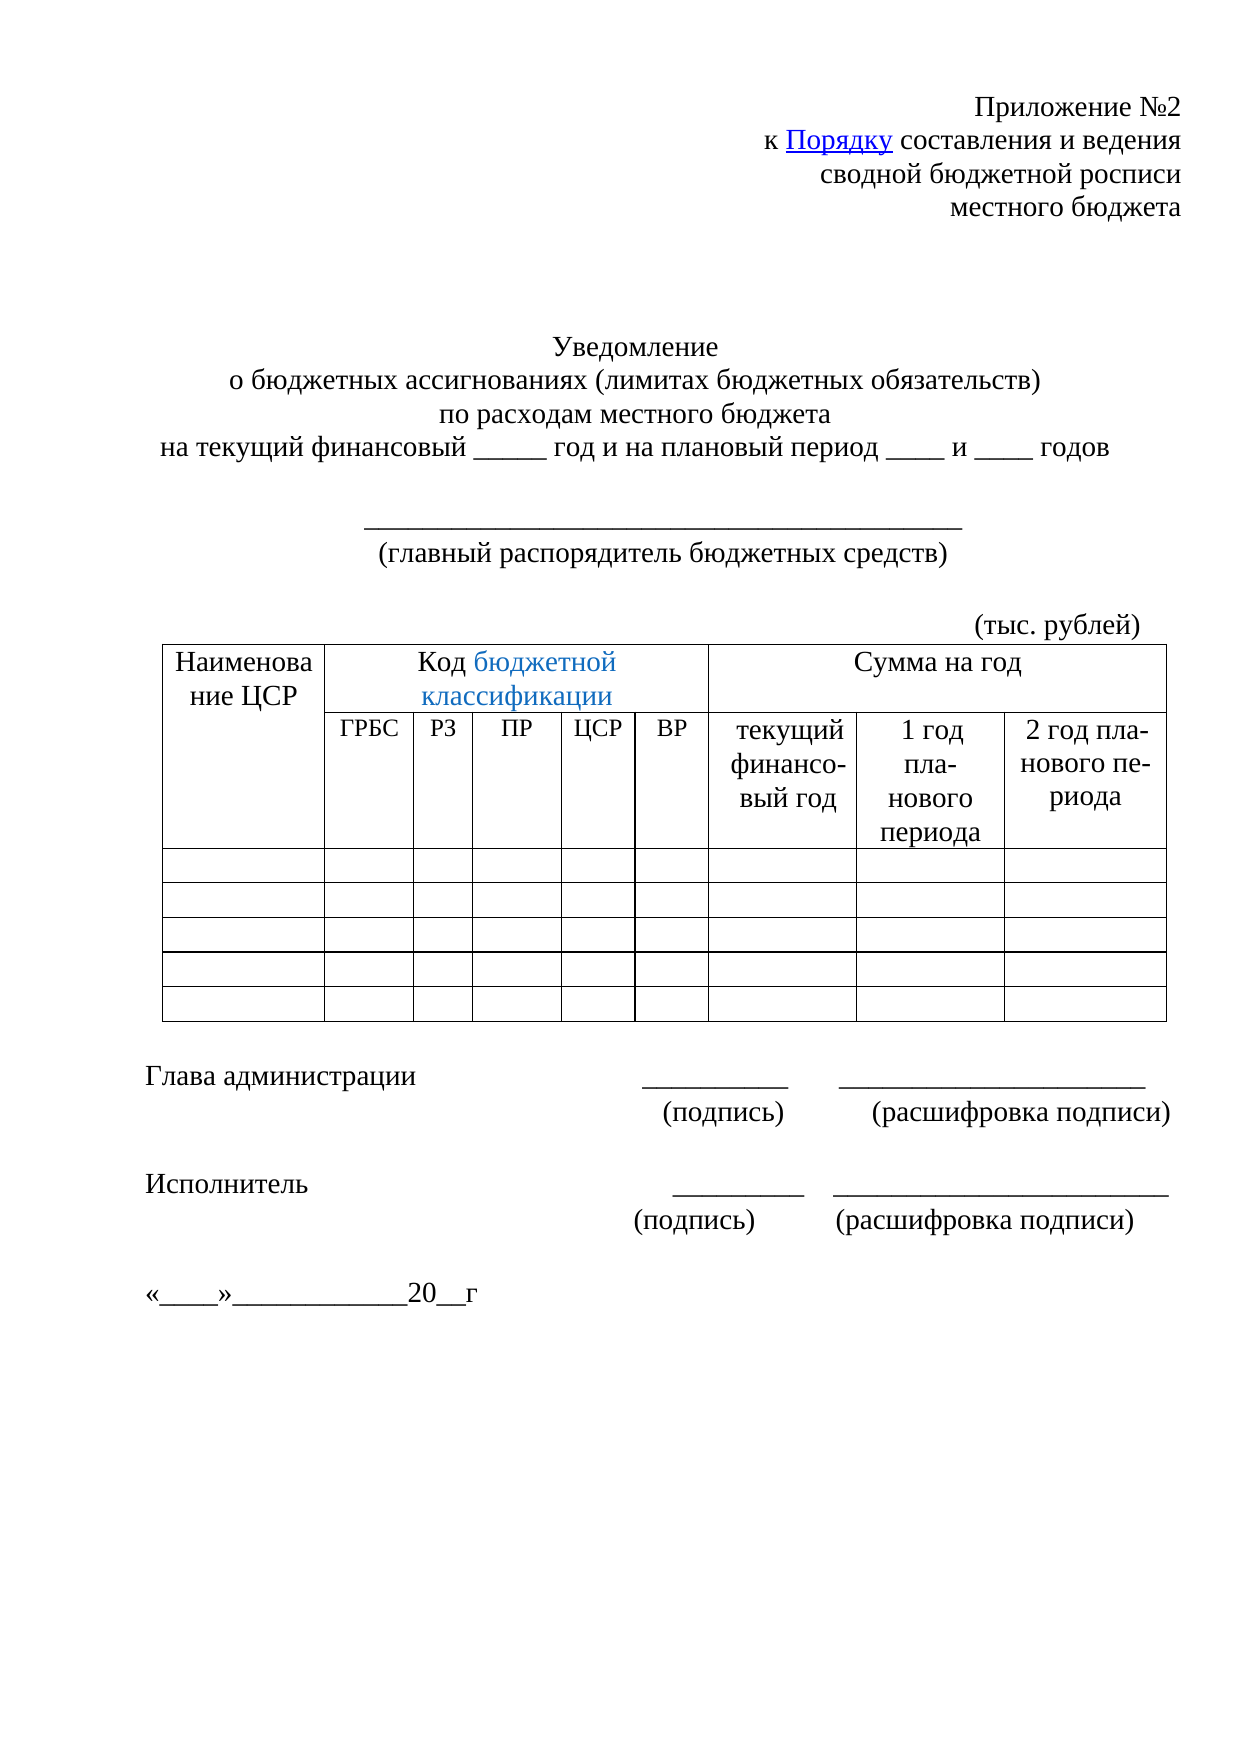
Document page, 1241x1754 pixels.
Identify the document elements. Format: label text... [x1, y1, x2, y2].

table_cell [414, 987, 472, 1021]
table_cell [325, 883, 413, 917]
table_cell ВР [636, 713, 708, 848]
table_cell [709, 883, 856, 917]
table_cell [709, 918, 856, 951]
table_cell [1005, 918, 1166, 951]
table_cell ГРБС [325, 713, 413, 848]
table_header Код бюджетной классификации [325, 645, 708, 712]
text _________________________________________ [89, 499, 1181, 532]
table_cell 1 год планового периода [857, 713, 1004, 848]
table_cell РЗ [414, 713, 472, 848]
text Уведомление о бюджетных ассигнованиях (лимитах бюджетных обязательств) [89, 329, 1181, 396]
table_cell [414, 883, 472, 917]
table_cell [636, 918, 708, 951]
table_header Сумма на год [709, 645, 1166, 712]
table_cell [414, 953, 472, 986]
text (подпись) (расшифровка подписи) [89, 1202, 1181, 1236]
table_cell [325, 918, 413, 951]
table_cell [325, 849, 413, 882]
text «____»____________20__г [89, 1275, 1181, 1308]
table_cell [473, 987, 561, 1021]
text (подпись) (расшифровка подписи) [89, 1094, 1181, 1127]
table_cell [636, 849, 708, 882]
table_cell ЦСР [562, 713, 634, 848]
table_cell [636, 987, 708, 1021]
text (тыс. рублей) [89, 607, 1140, 641]
text Приложение №2 к Порядку составления и ведения сводной бюджетной росписи местного бюджета [89, 89, 1181, 223]
table_cell [857, 883, 1004, 917]
table_cell 2 год планового периода [1005, 713, 1166, 848]
table_cell [709, 953, 856, 986]
table_cell [163, 849, 324, 882]
table_cell [562, 849, 634, 882]
table_cell [636, 953, 708, 986]
table_cell [857, 849, 1004, 882]
text (главный распорядитель бюджетных средств) [89, 535, 1181, 569]
table_cell [325, 987, 413, 1021]
text Исполнитель _________ _______________________ [89, 1166, 1181, 1200]
table_cell [709, 849, 856, 882]
table_cell [473, 849, 561, 882]
table_cell [163, 953, 324, 986]
table_cell [163, 987, 324, 1021]
table_cell [473, 953, 561, 986]
table_cell [857, 953, 1004, 986]
table_cell [163, 918, 324, 951]
table_cell [562, 918, 634, 951]
table_cell [1005, 883, 1166, 917]
text Глава администрации __________ _____________________ [89, 1058, 1181, 1091]
table_cell [414, 849, 472, 882]
table_cell ПР [473, 713, 561, 848]
table_cell [1005, 987, 1166, 1021]
table_cell [709, 987, 856, 1021]
table_cell [325, 953, 413, 986]
table_cell [562, 953, 634, 986]
table_cell [857, 918, 1004, 951]
table_cell [473, 918, 561, 951]
table_cell [1005, 953, 1166, 986]
table_cell [562, 987, 634, 1021]
table_cell [163, 883, 324, 917]
table_cell [1005, 849, 1166, 882]
table_cell [414, 918, 472, 951]
text по расходам местного бюджета на текущий финансовый _____ год и на плановый период ____ и ____ годов [89, 396, 1181, 463]
table_header Наименование ЦСР [163, 645, 324, 848]
table_cell [562, 883, 634, 917]
table_cell [857, 987, 1004, 1021]
table_cell текущий финансо- вый год [709, 713, 856, 848]
table_cell [473, 883, 561, 917]
table_cell [636, 883, 708, 917]
